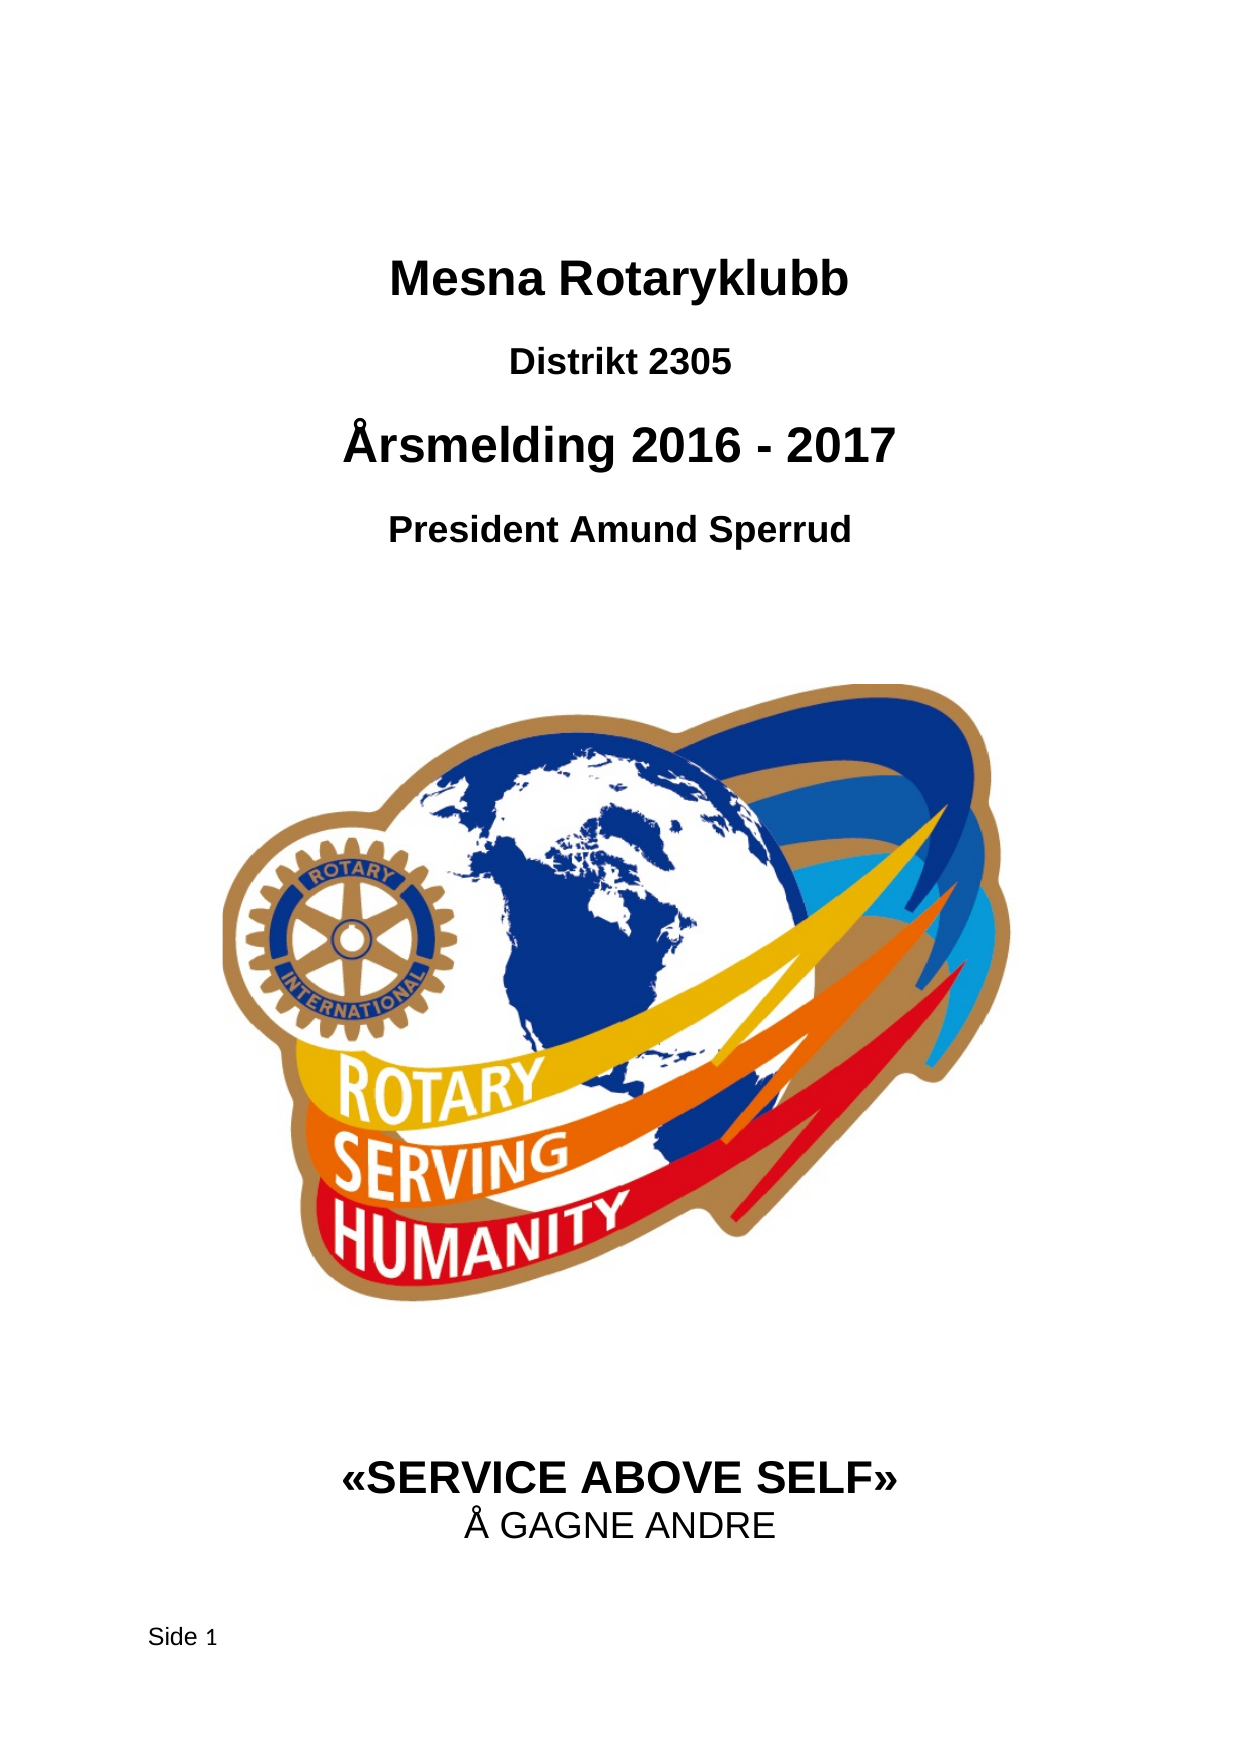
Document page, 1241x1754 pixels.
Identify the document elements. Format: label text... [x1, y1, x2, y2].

text Distrikt 2305 [148, 339, 1093, 382]
text Å GAGNE ANDRE [148, 1504, 1093, 1547]
text «SERVICE ABOVE SELF» [148, 1451, 1093, 1504]
text President Amund Sperrud [148, 507, 1093, 550]
text Årsmelding 2016 - 2017 [148, 416, 1093, 473]
text Mesna Rotaryklubb [148, 248, 1093, 306]
picture [222, 684, 1018, 1308]
